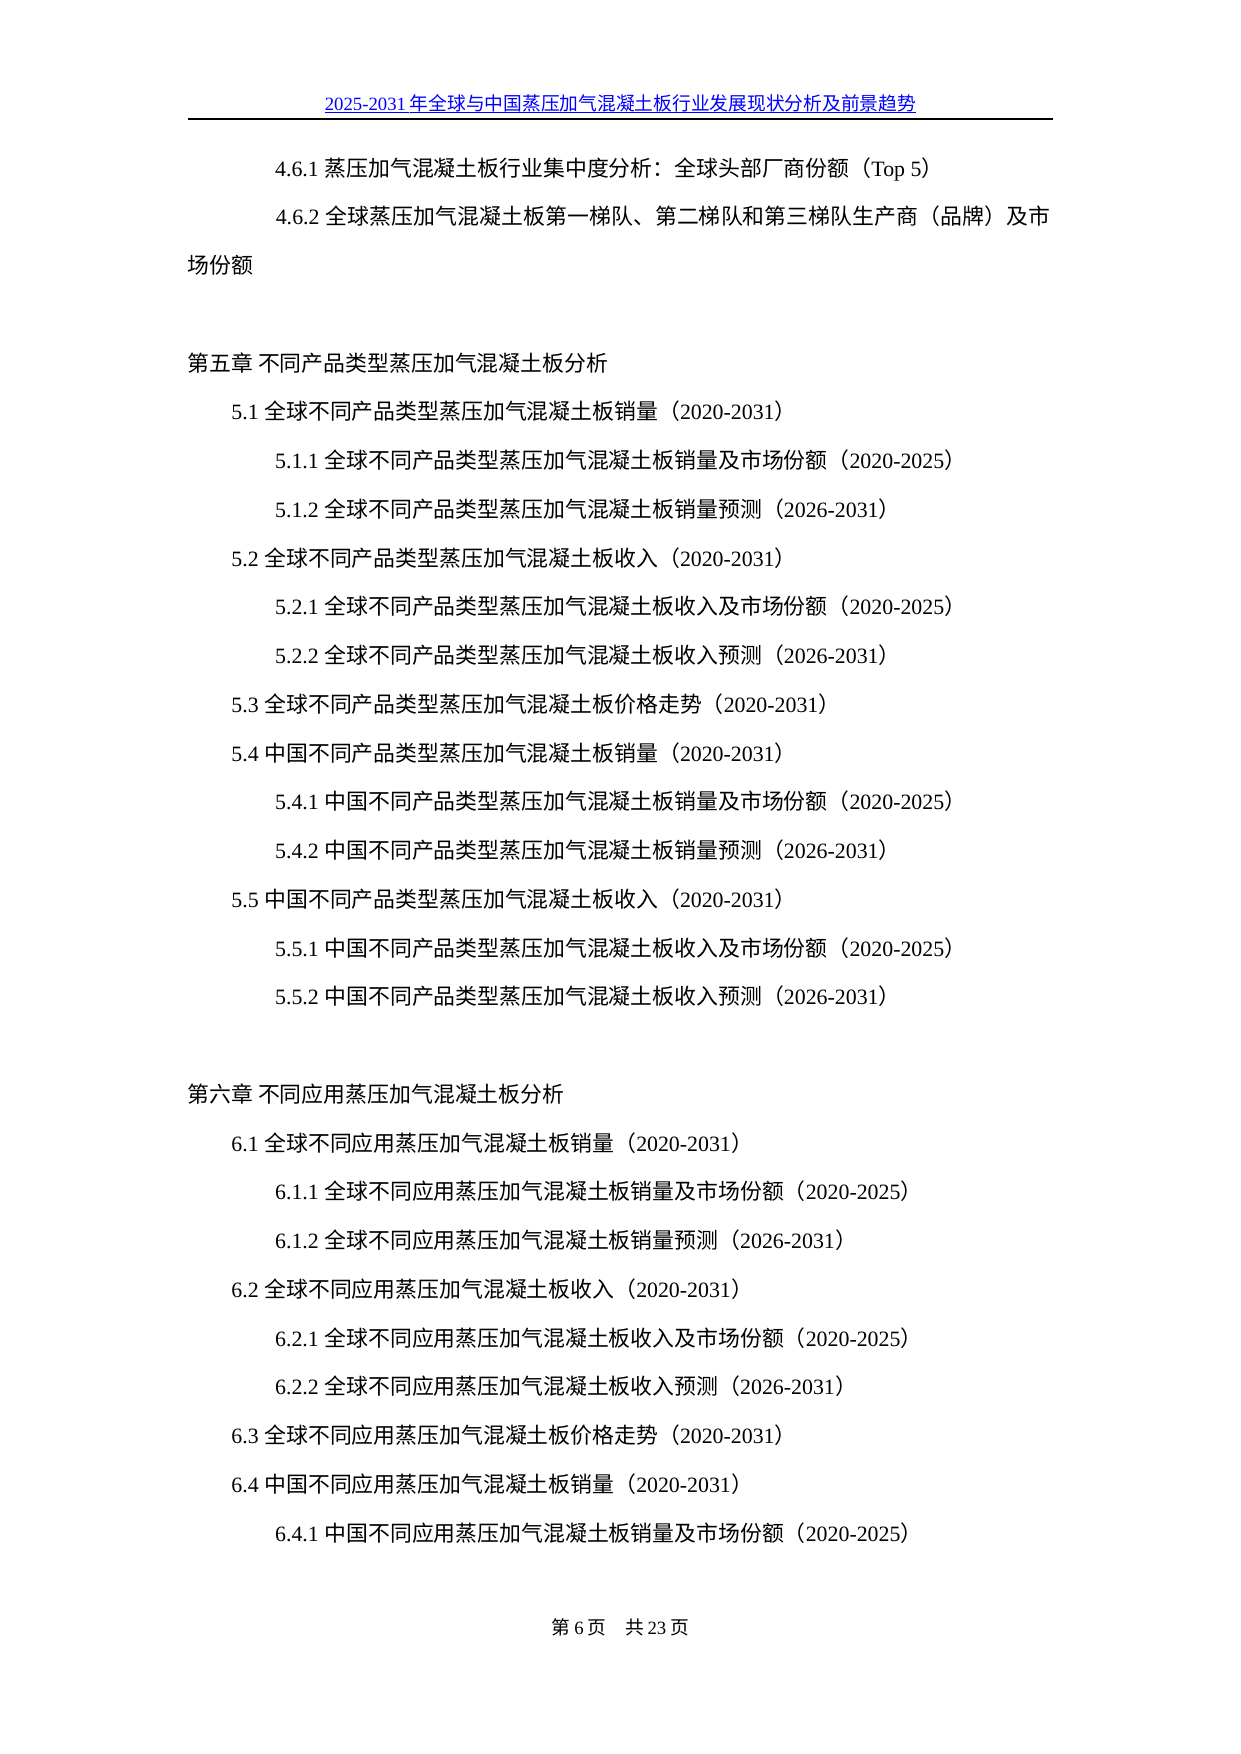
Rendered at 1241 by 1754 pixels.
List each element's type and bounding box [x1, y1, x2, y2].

text [187, 150, 1053, 1548]
